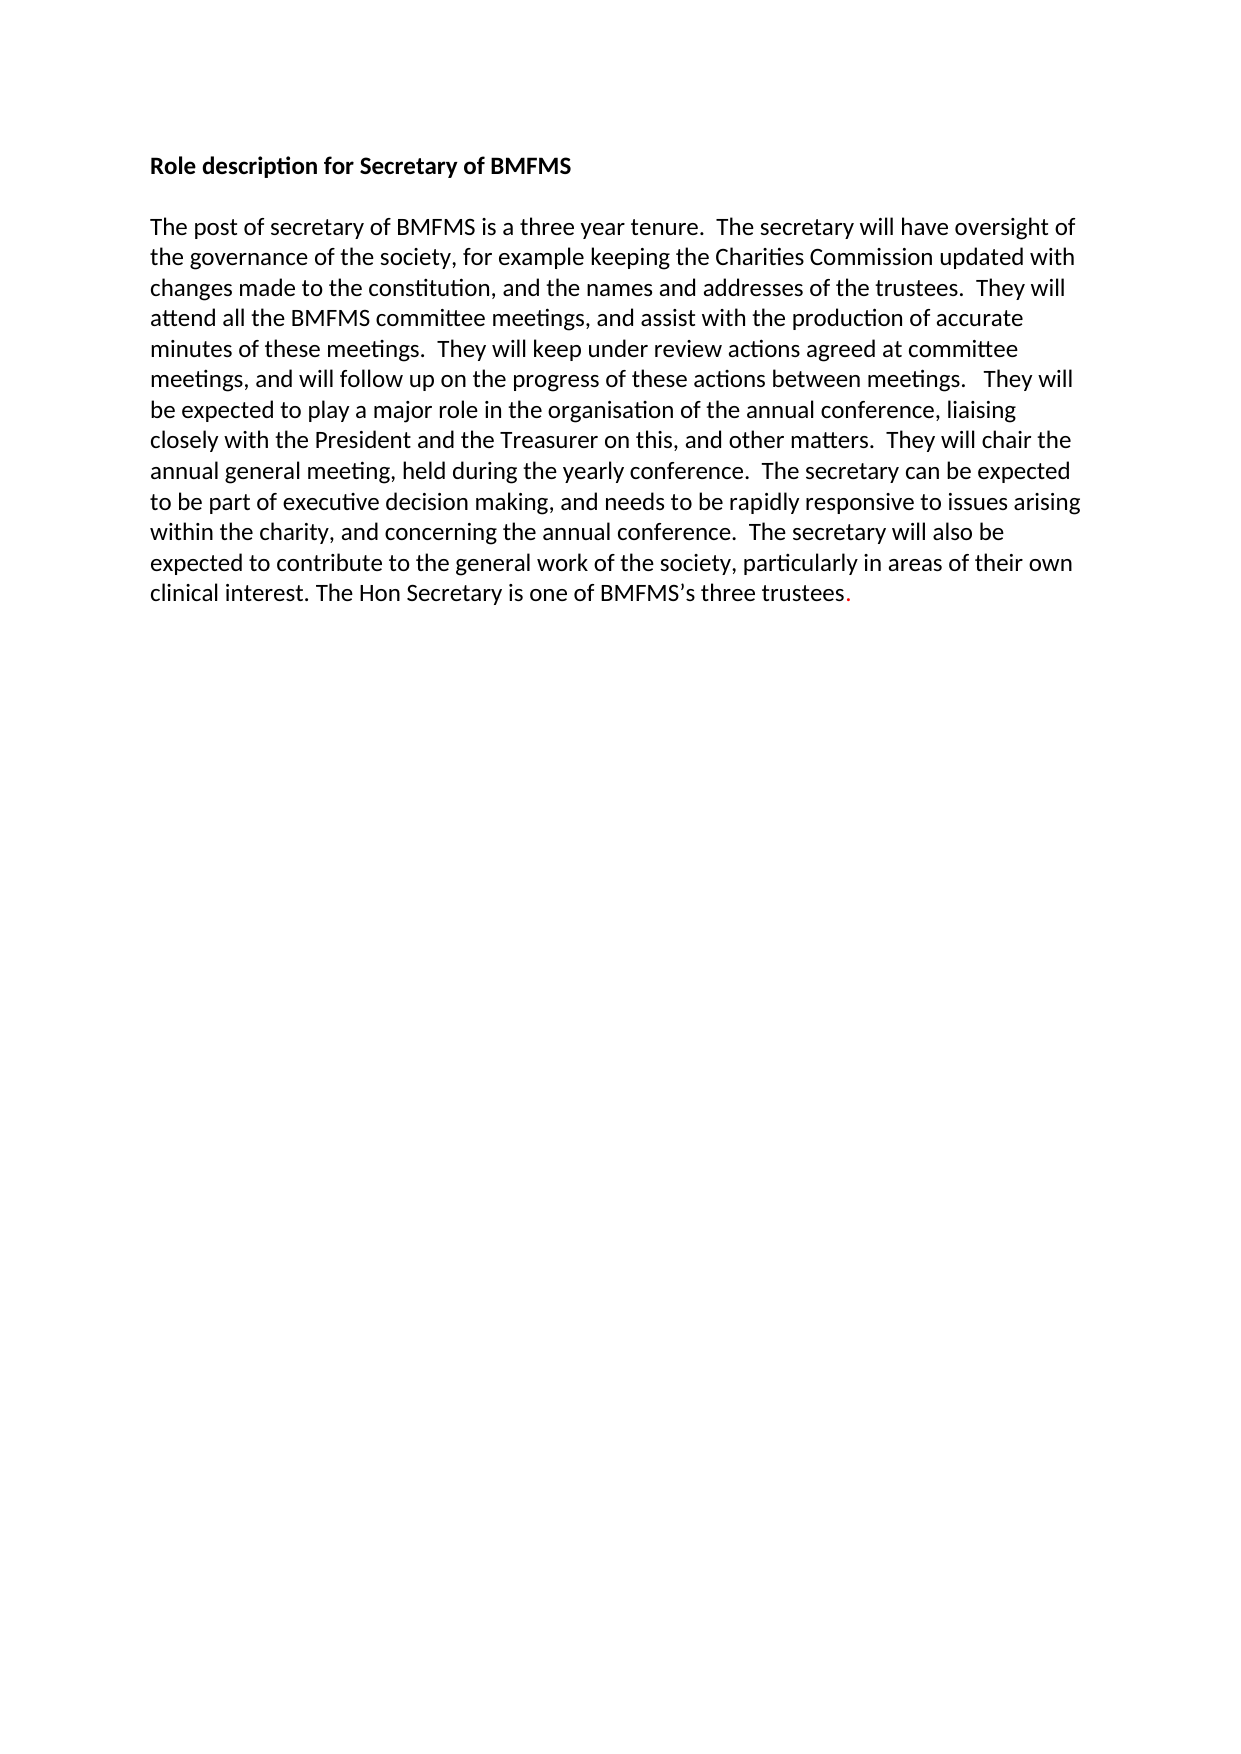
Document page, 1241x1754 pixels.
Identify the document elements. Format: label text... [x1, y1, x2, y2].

text The post of secretary of BMFMS is a three year tenure. The secretary will have oversight of the governance of the society, for example keeping the Charities Commission updated with changes made to the constitution, and the names and addresses of the trustees. They will attend all the BMFMS committee meetings, and assist with the production of accurate minutes of these meetings. They will keep under review actions agreed at committee meetings, and will follow up on the progress of these actions between meetings. They will be expected to play a major role in the organisation of the annual conference, liaising closely with the President and the Treasurer on this, and other matters. They will chair the annual general meeting, held during the yearly conference. The secretary can be expected to be part of executive decision making, and needs to be rapidly responsive to issues arising within the charity, and concerning the annual conference. The secretary will also be expected to contribute to the general work of the society, particularly in areas of their own clinical interest. The Hon Secretary is one of BMFMS’s three trustees. [150, 211, 1090, 608]
text Role description for Secretary of BMFMS [150, 150, 1090, 181]
